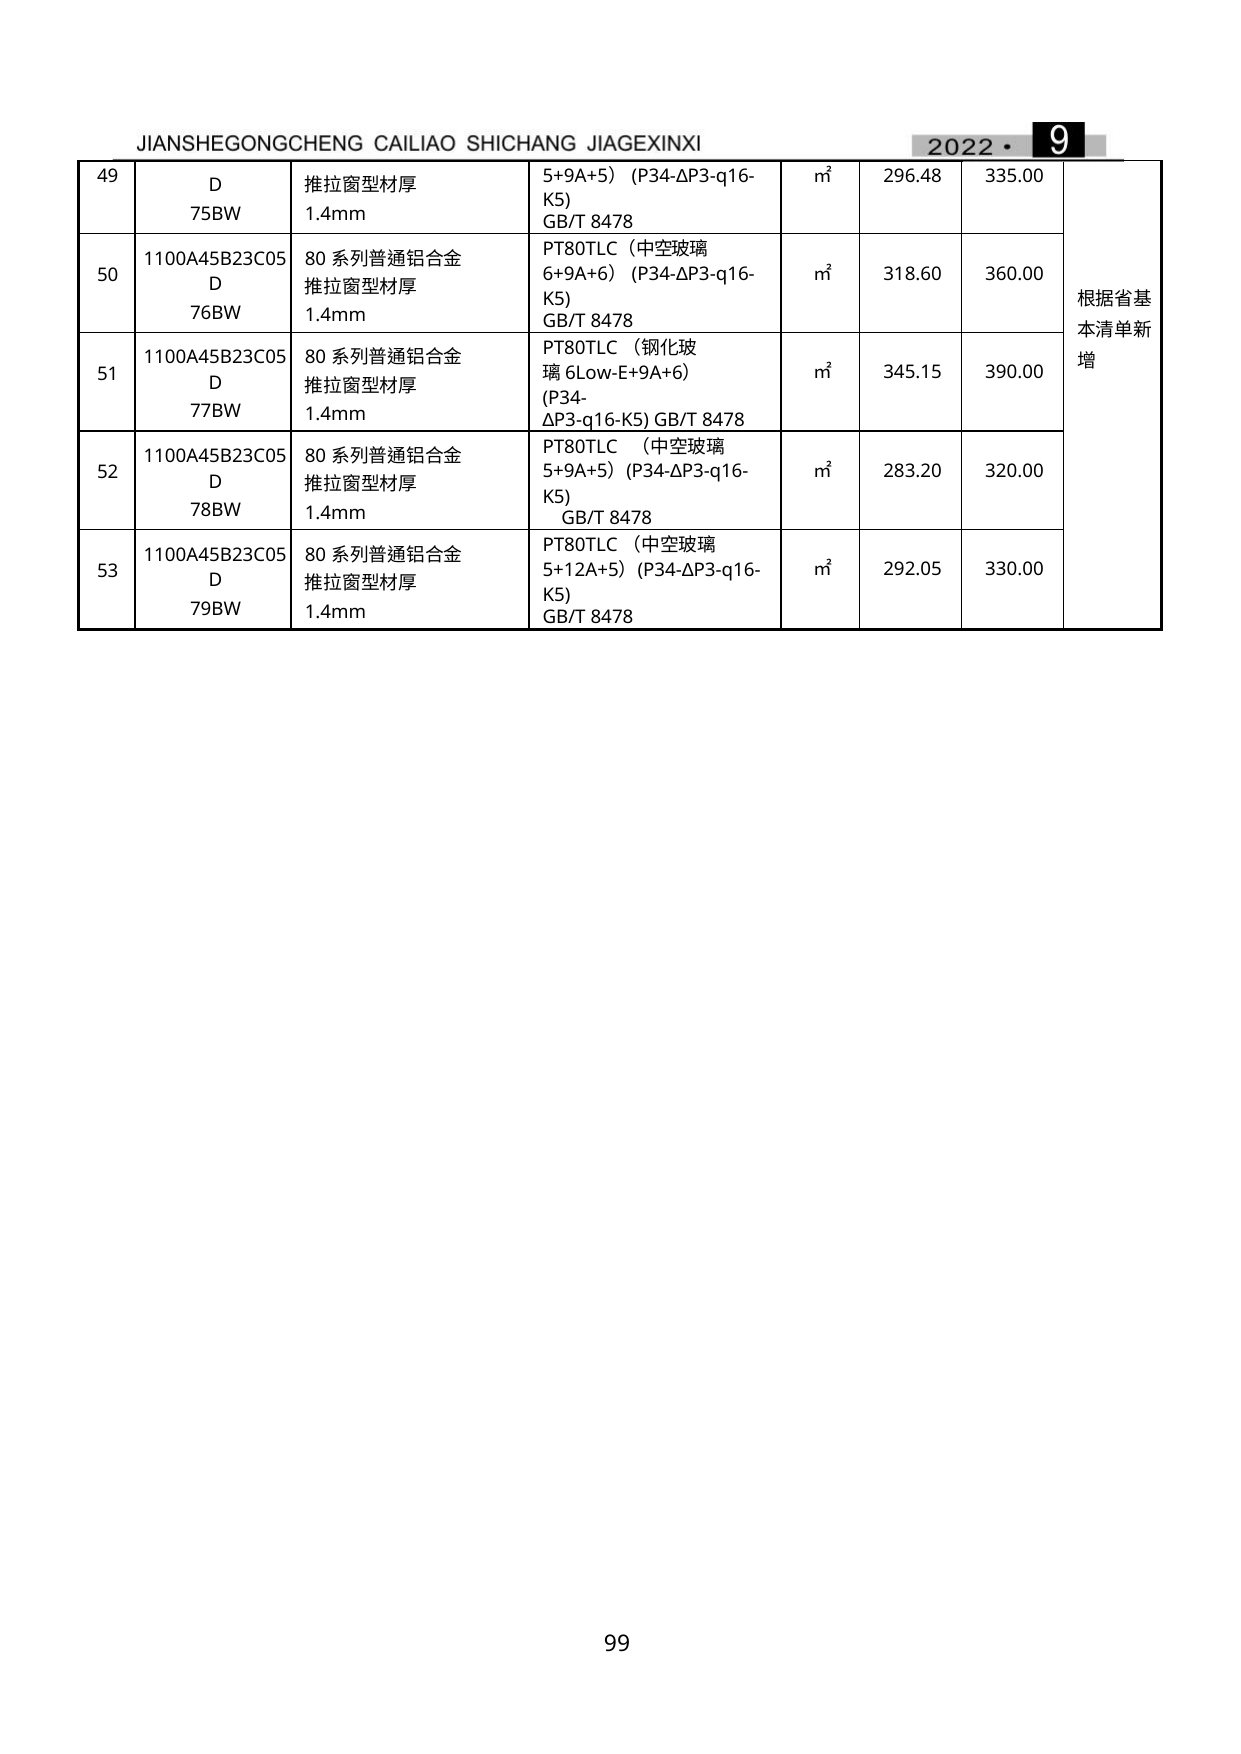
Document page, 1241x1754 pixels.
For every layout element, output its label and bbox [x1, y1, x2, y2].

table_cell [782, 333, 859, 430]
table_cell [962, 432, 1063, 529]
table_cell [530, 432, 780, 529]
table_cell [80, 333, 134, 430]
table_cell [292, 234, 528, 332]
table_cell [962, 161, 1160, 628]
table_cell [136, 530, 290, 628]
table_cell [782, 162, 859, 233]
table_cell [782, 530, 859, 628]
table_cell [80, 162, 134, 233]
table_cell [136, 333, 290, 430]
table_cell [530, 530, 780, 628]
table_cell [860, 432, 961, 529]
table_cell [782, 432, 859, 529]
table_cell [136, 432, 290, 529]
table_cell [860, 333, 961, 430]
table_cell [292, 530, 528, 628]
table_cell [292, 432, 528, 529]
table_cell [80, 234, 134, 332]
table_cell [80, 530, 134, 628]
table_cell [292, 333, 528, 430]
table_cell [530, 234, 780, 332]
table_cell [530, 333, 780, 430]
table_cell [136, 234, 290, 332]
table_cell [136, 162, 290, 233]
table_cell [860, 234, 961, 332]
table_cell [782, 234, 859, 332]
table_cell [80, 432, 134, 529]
picture [112, 122, 1125, 160]
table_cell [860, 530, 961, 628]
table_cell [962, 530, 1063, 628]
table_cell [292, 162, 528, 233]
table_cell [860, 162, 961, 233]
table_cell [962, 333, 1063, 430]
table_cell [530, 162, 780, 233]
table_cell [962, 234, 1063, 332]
